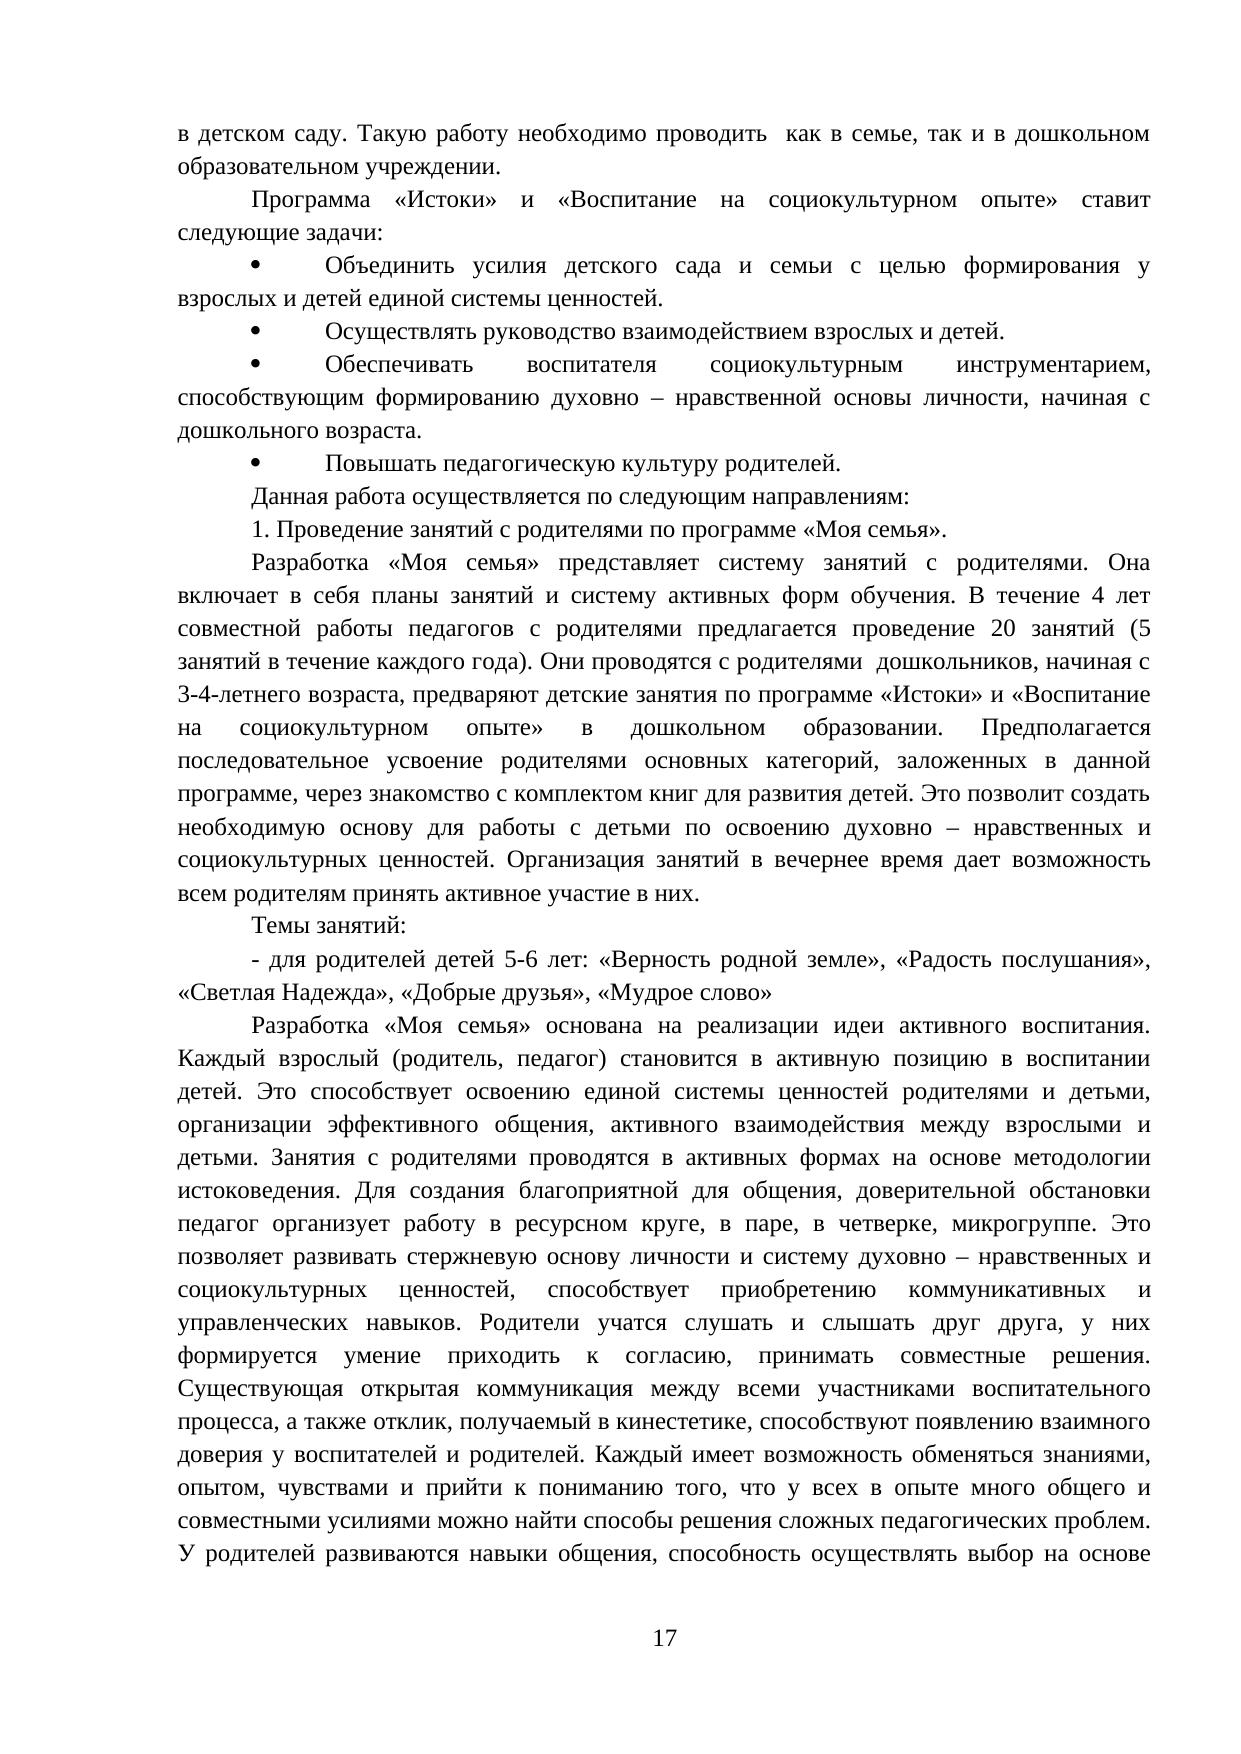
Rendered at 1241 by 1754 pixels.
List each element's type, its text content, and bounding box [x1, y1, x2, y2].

list Объединить усилия детского сада и семьи с целью формирования у взрослых и детей единой системы ценностей. [177, 250, 1152, 312]
list Осуществлять руководство взаимодействием взрослых и детей. [177, 316, 1152, 345]
list Повышать педагогическую культуру родителей. [177, 448, 1152, 477]
text Данная работа осуществляется по следующим направлениям: [177, 481, 1152, 510]
list Обеспечивать воспитателя социокультурным инструментарием, способствующим формированию духовно – нравственной основы личности, начиная с дошкольного возраста. [177, 349, 1152, 444]
text 1. Проведение занятий с родителями по программе «Моя семья». [177, 514, 1152, 543]
text Темы занятий: [177, 911, 1152, 939]
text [177, 118, 1152, 180]
text Разработка «Моя семья» представляет систему занятий с родителями. Она включает в себя планы занятий и систему активных форм обучения. В течение 4 лет совместной работы педагогов с родителями предлагается проведение 20 занятий (5 занятий в течение каждого года). Они проводятся с родителями дошкольников, начиная с 3-4-летнего возраста, предваряют детские занятия по программе «Истоки» и «Воспитание на социокультурном опыте» в дошкольном образовании. Предполагается последовательное усвоение родителями основных категорий, заложенных в данной программе, через знакомство с комплектом книг для развития детей. Это позволит создать необходимую основу для работы с детьми по освоению духовно – нравственных и социокультурных ценностей. Организация занятий в вечернее время дает возможность всем родителям принять активное участие в них. [177, 547, 1152, 906]
text Программа «Истоки» и «Воспитание на социокультурном опыте» ставит следующие задачи: [177, 184, 1152, 246]
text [177, 1010, 1152, 1567]
text - для родителей детей 5-6 лет: «Верность родной земле», «Радость послушания», «Светлая Надежда», «Добрые друзья», «Мудрое слово» [177, 944, 1152, 1005]
